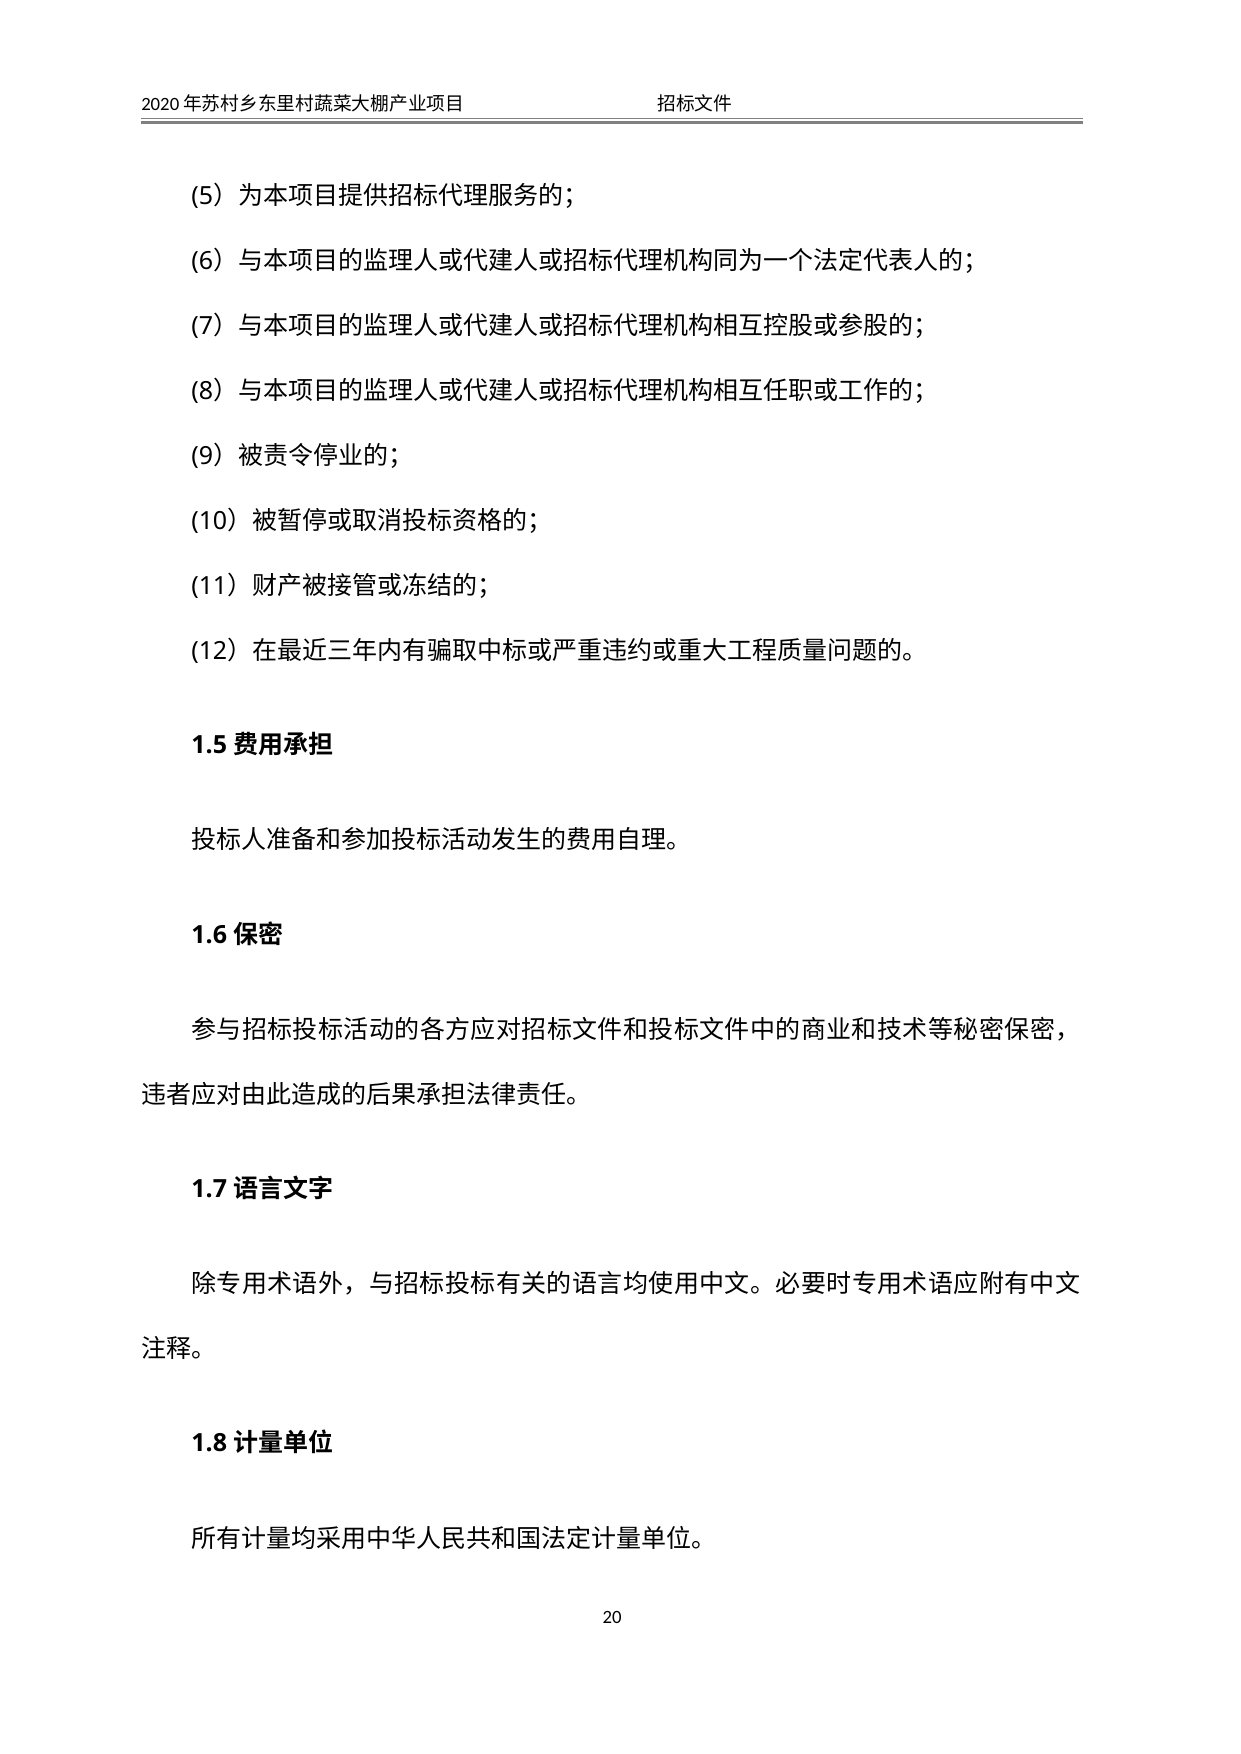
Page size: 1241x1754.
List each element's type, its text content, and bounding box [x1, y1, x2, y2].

text (10）被暂停或取消投标资格的； [141, 486, 1083, 551]
text (6）与本项目的监理人或代建人或招标代理机构同为一个法定代表人的； [141, 226, 1083, 291]
text 所有计量均采用中华人民共和国法定计量单位。 [141, 1504, 1083, 1569]
subtitle 1.5 费用承担 [141, 710, 1083, 775]
text 除专用术语外，与招标投标有关的语言均使用中文。必要时专用术语应附有中文注释。 [141, 1249, 1083, 1379]
subtitle 1.7 语言文字 [141, 1154, 1083, 1219]
text (8）与本项目的监理人或代建人或招标代理机构相互任职或工作的； [141, 356, 1083, 421]
text (5）为本项目提供招标代理服务的； [141, 161, 1083, 226]
text (9）被责令停业的； [141, 421, 1083, 486]
text (7）与本项目的监理人或代建人或招标代理机构相互控股或参股的； [141, 291, 1083, 356]
text (11）财产被接管或冻结的； [141, 551, 1083, 616]
text 参与招标投标活动的各方应对招标文件和投标文件中的商业和技术等秘密保密，违者应对由此造成的后果承担法律责任。 [141, 995, 1083, 1125]
subtitle 1.6 保密 [141, 900, 1083, 965]
text 投标人准备和参加投标活动发生的费用自理。 [141, 806, 1083, 871]
subtitle 1.8 计量单位 [141, 1408, 1083, 1473]
text (12）在最近三年内有骗取中标或严重违约或重大工程质量问题的。 [141, 616, 1083, 681]
